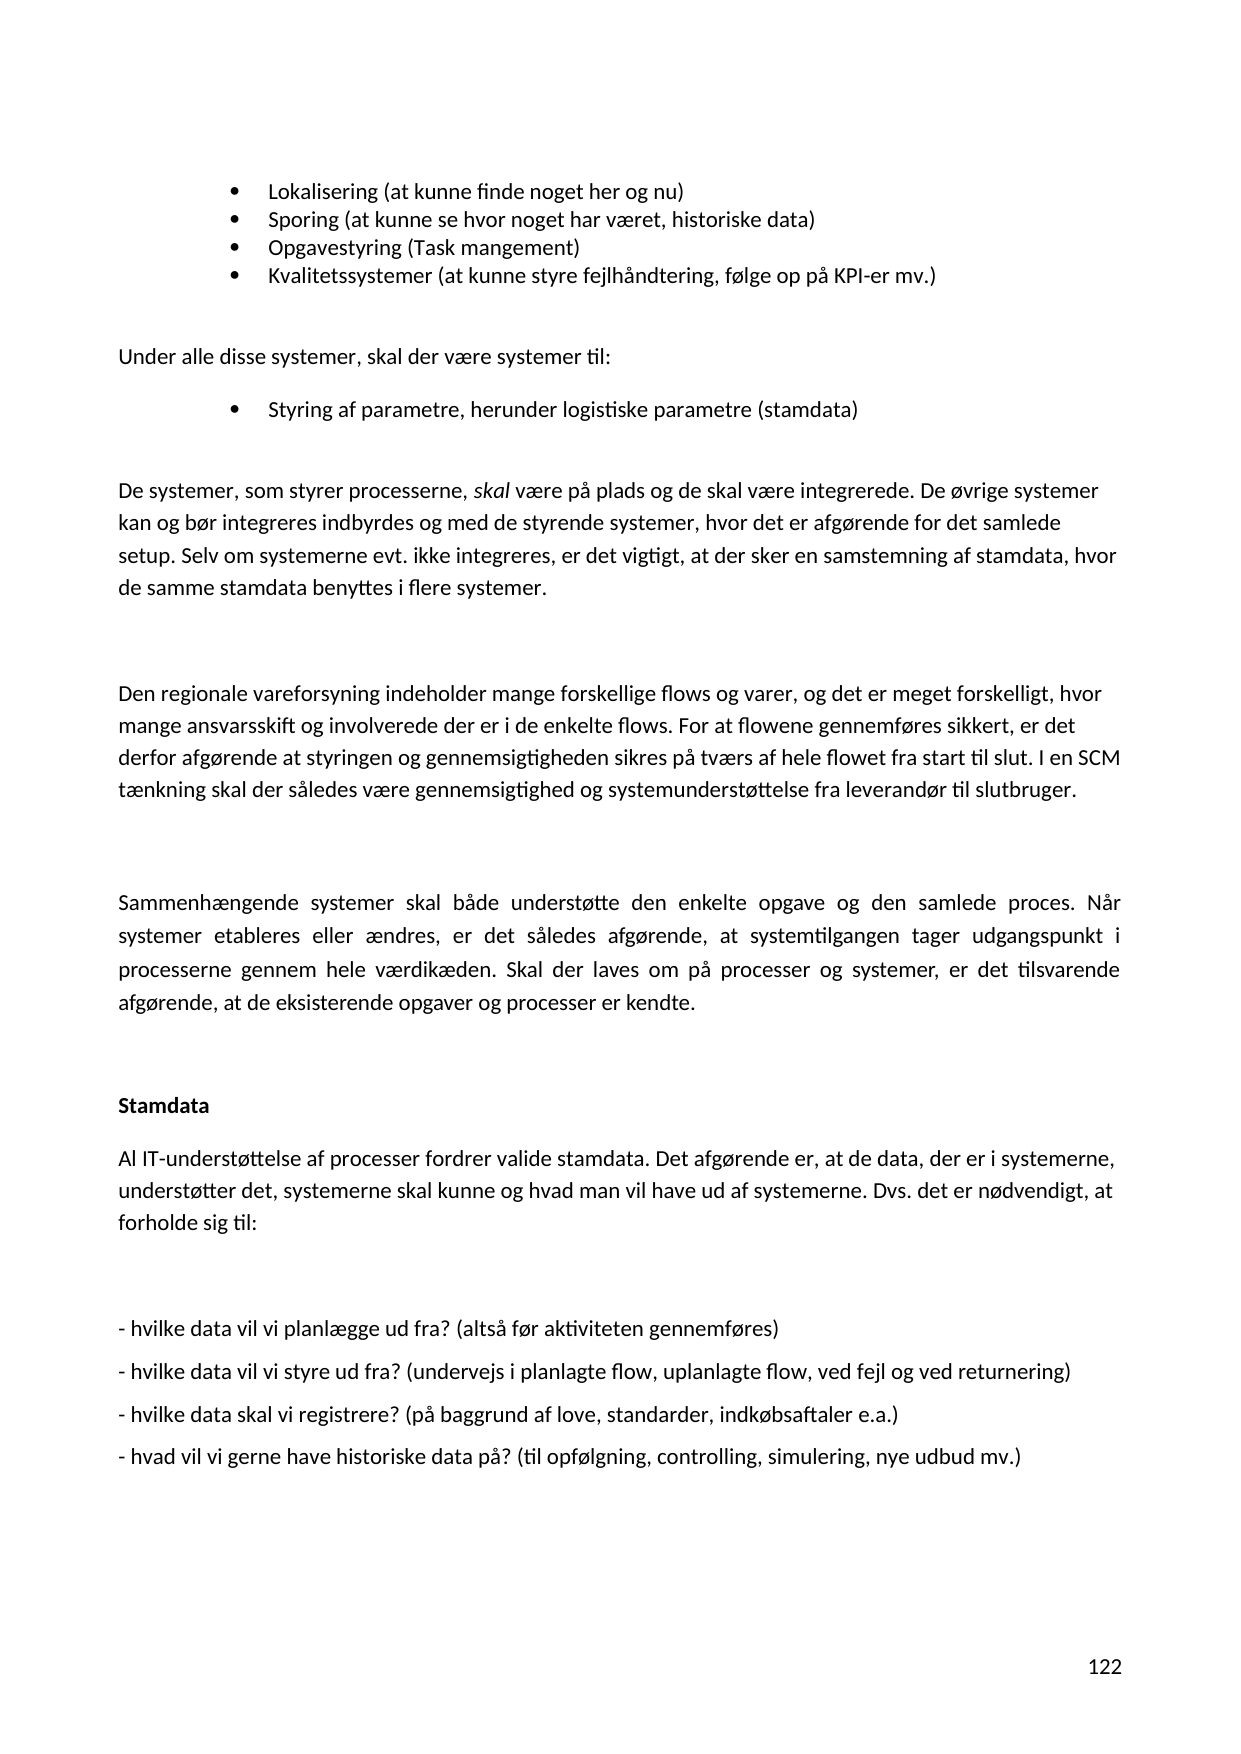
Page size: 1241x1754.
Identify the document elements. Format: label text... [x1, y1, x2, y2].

text - hvilke data skal vi registrere? (på baggrund af love, standarder, indkøbsaftaler e.a.) [118, 1400, 1122, 1428]
text Under alle disse systemer, skal der være systemer til: [118, 342, 1122, 370]
list Lokalisering (at kunne finde noget her og nu) [231, 177, 1122, 205]
text Sammenhængende systemer skal både understøtte den enkelte opgave og den samlede proces. Når systemer etableres eller ændres, er det således afgørende, at systemtilgangen tager udgangspunkt i processerne gennem hele værdikæden. Skal der laves om på processer og systemer, er det tilsvarende afgørende, at de eksisterende opgaver og processer er kendte. [118, 883, 1122, 1016]
text Den regionale vareforsyning indeholder mange forskellige flows og varer, og det er meget forskelligt, hvor mange ansvarsskift og involverede der er i de enkelte flows. For at flowene gennemføres sikkert, er det derfor afgørende at styringen og gennemsigtigheden sikres på tværs af hele flowet fra start til slut. I en SCM tænkning skal der således være gennemsigtighed og systemunderstøttelse fra leverandør til slutbruger. [118, 679, 1122, 803]
text De systemer, som styrer processerne, skal være på plads og de skal være integrerede. De øvrige systemer kan og bør integreres indbyrdes og med de styrende systemer, hvor det er afgørende for det samlede setup. Selv om systemerne evt. ikke integreres, er det vigtigt, at der sker en samstemning af stamdata, hvor de samme stamdata benyttes i flere systemer. [118, 476, 1122, 601]
list Kvalitetssystemer (at kunne styre fejlhåndtering, følge op på KPI-er mv.) [231, 261, 1122, 289]
text - hvilke data vil vi planlægge ud fra? (altså før aktiviteten gennemføres) [118, 1314, 1122, 1342]
text - hvilke data vil vi styre ud fra? (undervejs i planlagte flow, uplanlagte flow, ved fejl og ved returnering) [118, 1357, 1122, 1385]
list Sporing (at kunne se hvor noget har været, historiske data) [231, 205, 1122, 233]
text Al IT-understøttelse af processer fordrer valide stamdata. Det afgørende er, at de data, der er i systemerne, understøtter det, systemerne skal kunne og hvad man vil have ud af systemerne. Dvs. det er nødvendigt, at forholde sig til: [118, 1144, 1122, 1236]
list Opgavestyring (Task mangement) [231, 233, 1122, 261]
list Styring af parametre, herunder logistiske parametre (stamdata) [231, 395, 1122, 423]
text Stamdata [118, 1091, 1122, 1119]
text - hvad vil vi gerne have historiske data på? (til opfølgning, controlling, simulering, nye udbud mv.) [118, 1442, 1122, 1470]
